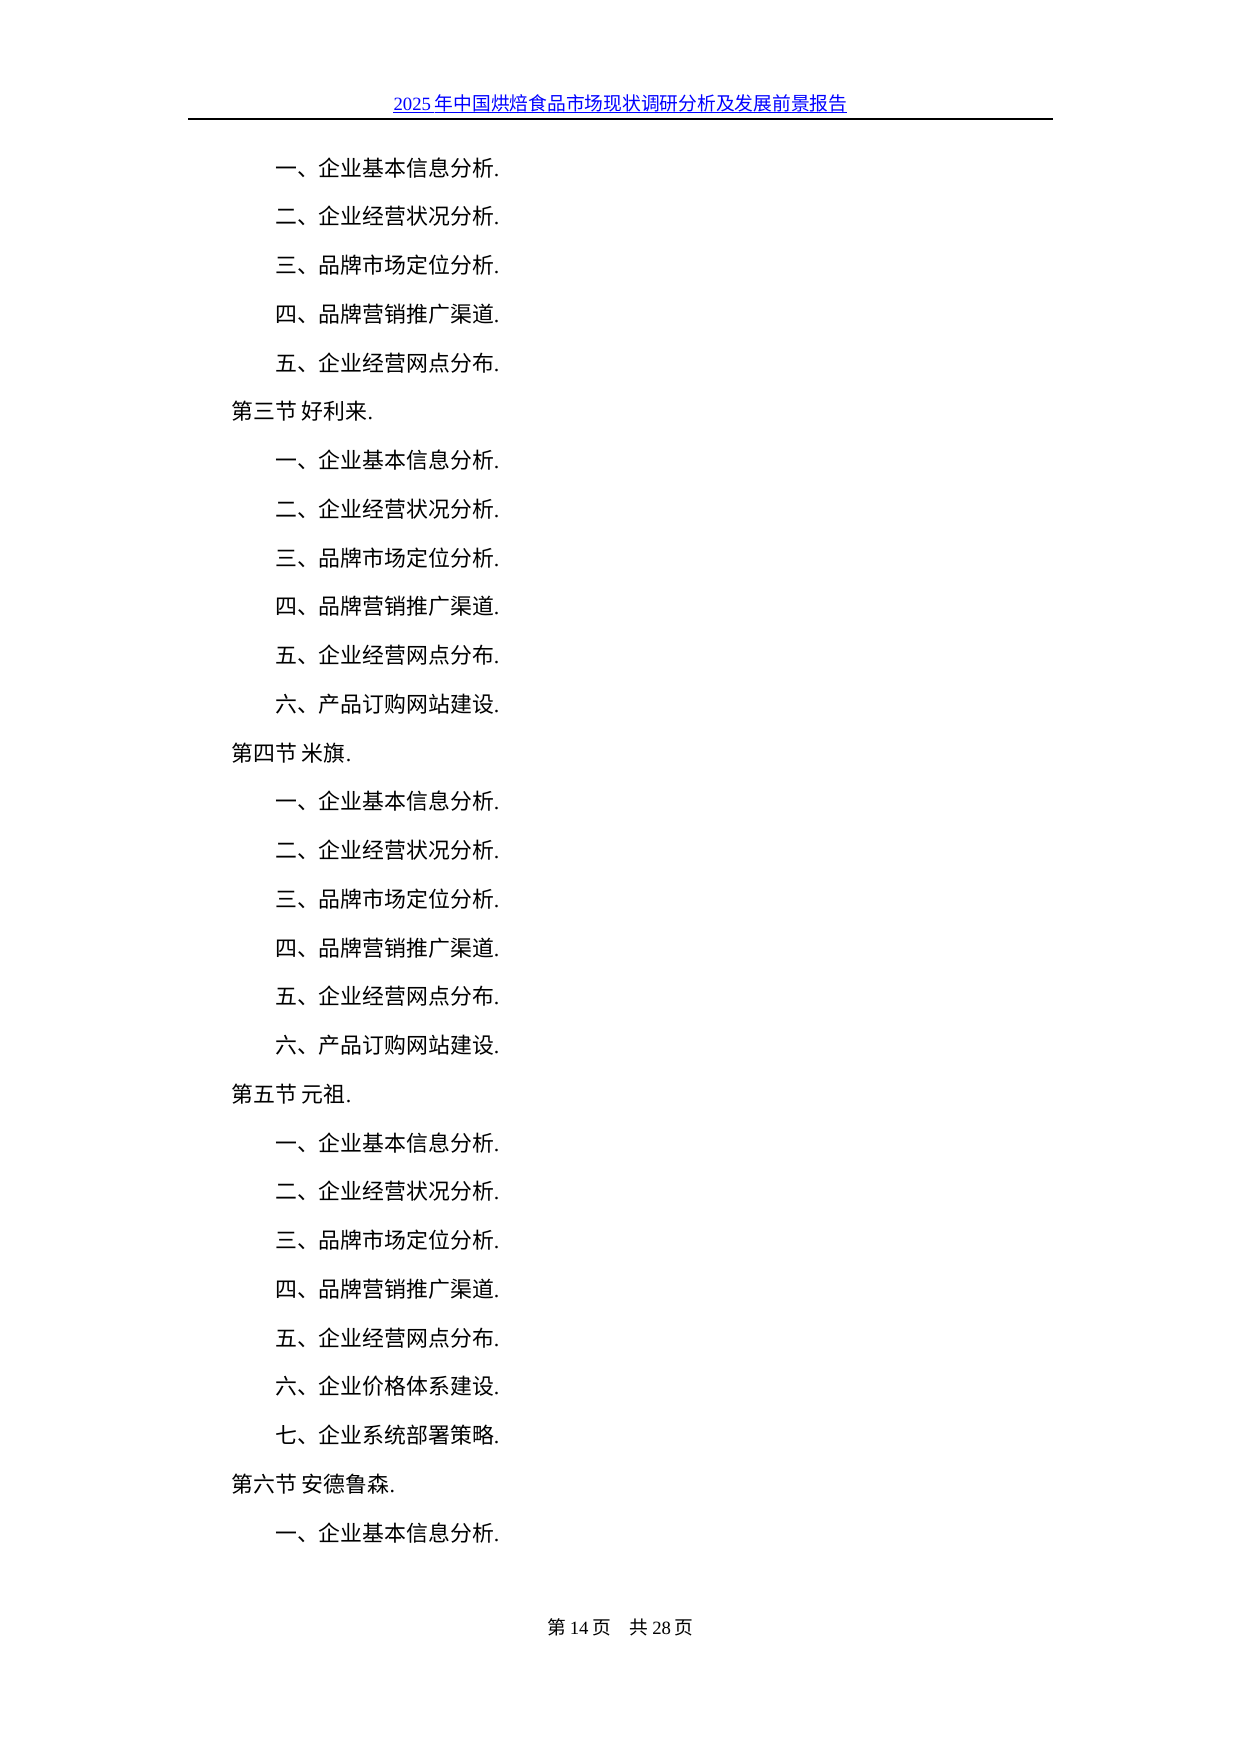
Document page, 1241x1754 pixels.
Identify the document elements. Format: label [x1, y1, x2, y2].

text [187, 150, 1053, 1548]
